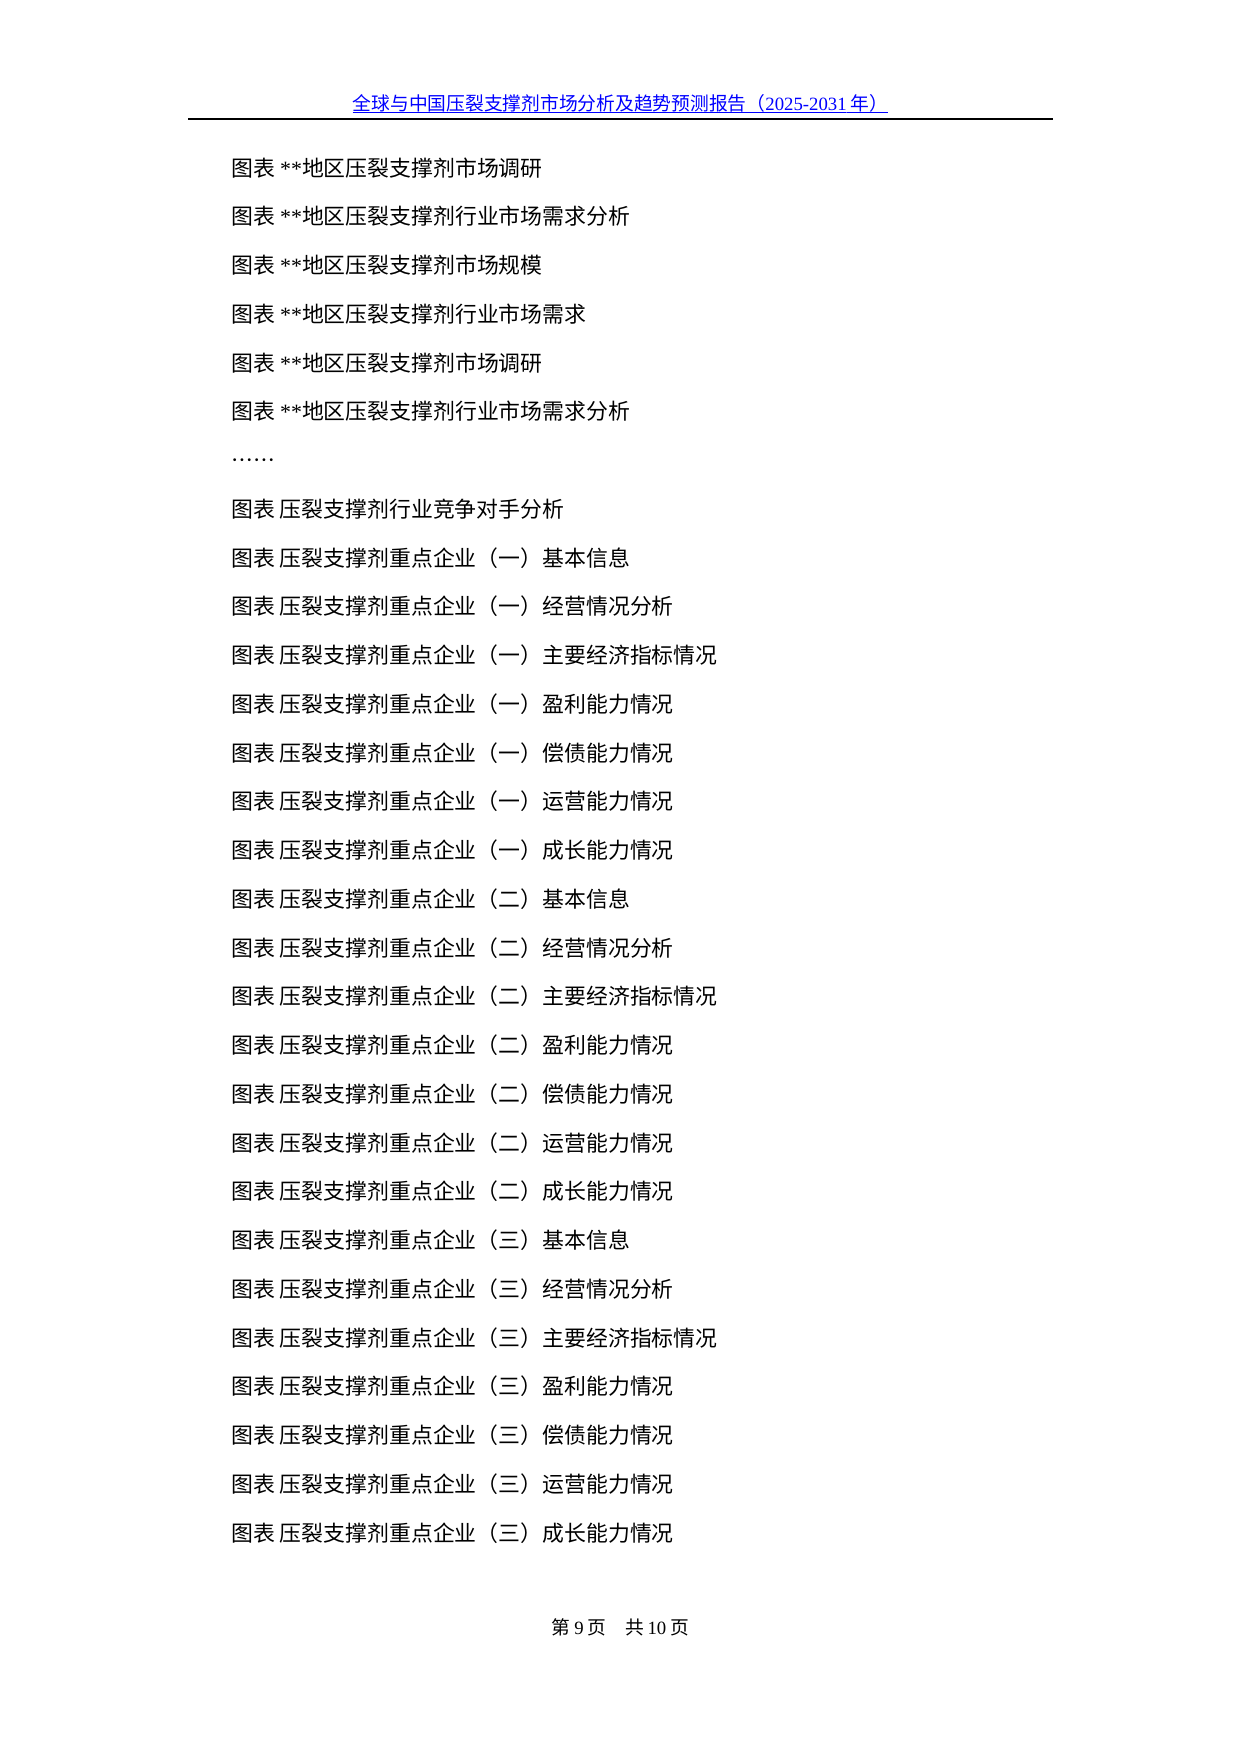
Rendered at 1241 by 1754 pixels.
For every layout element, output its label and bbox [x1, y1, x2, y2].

text [187, 150, 1053, 1548]
